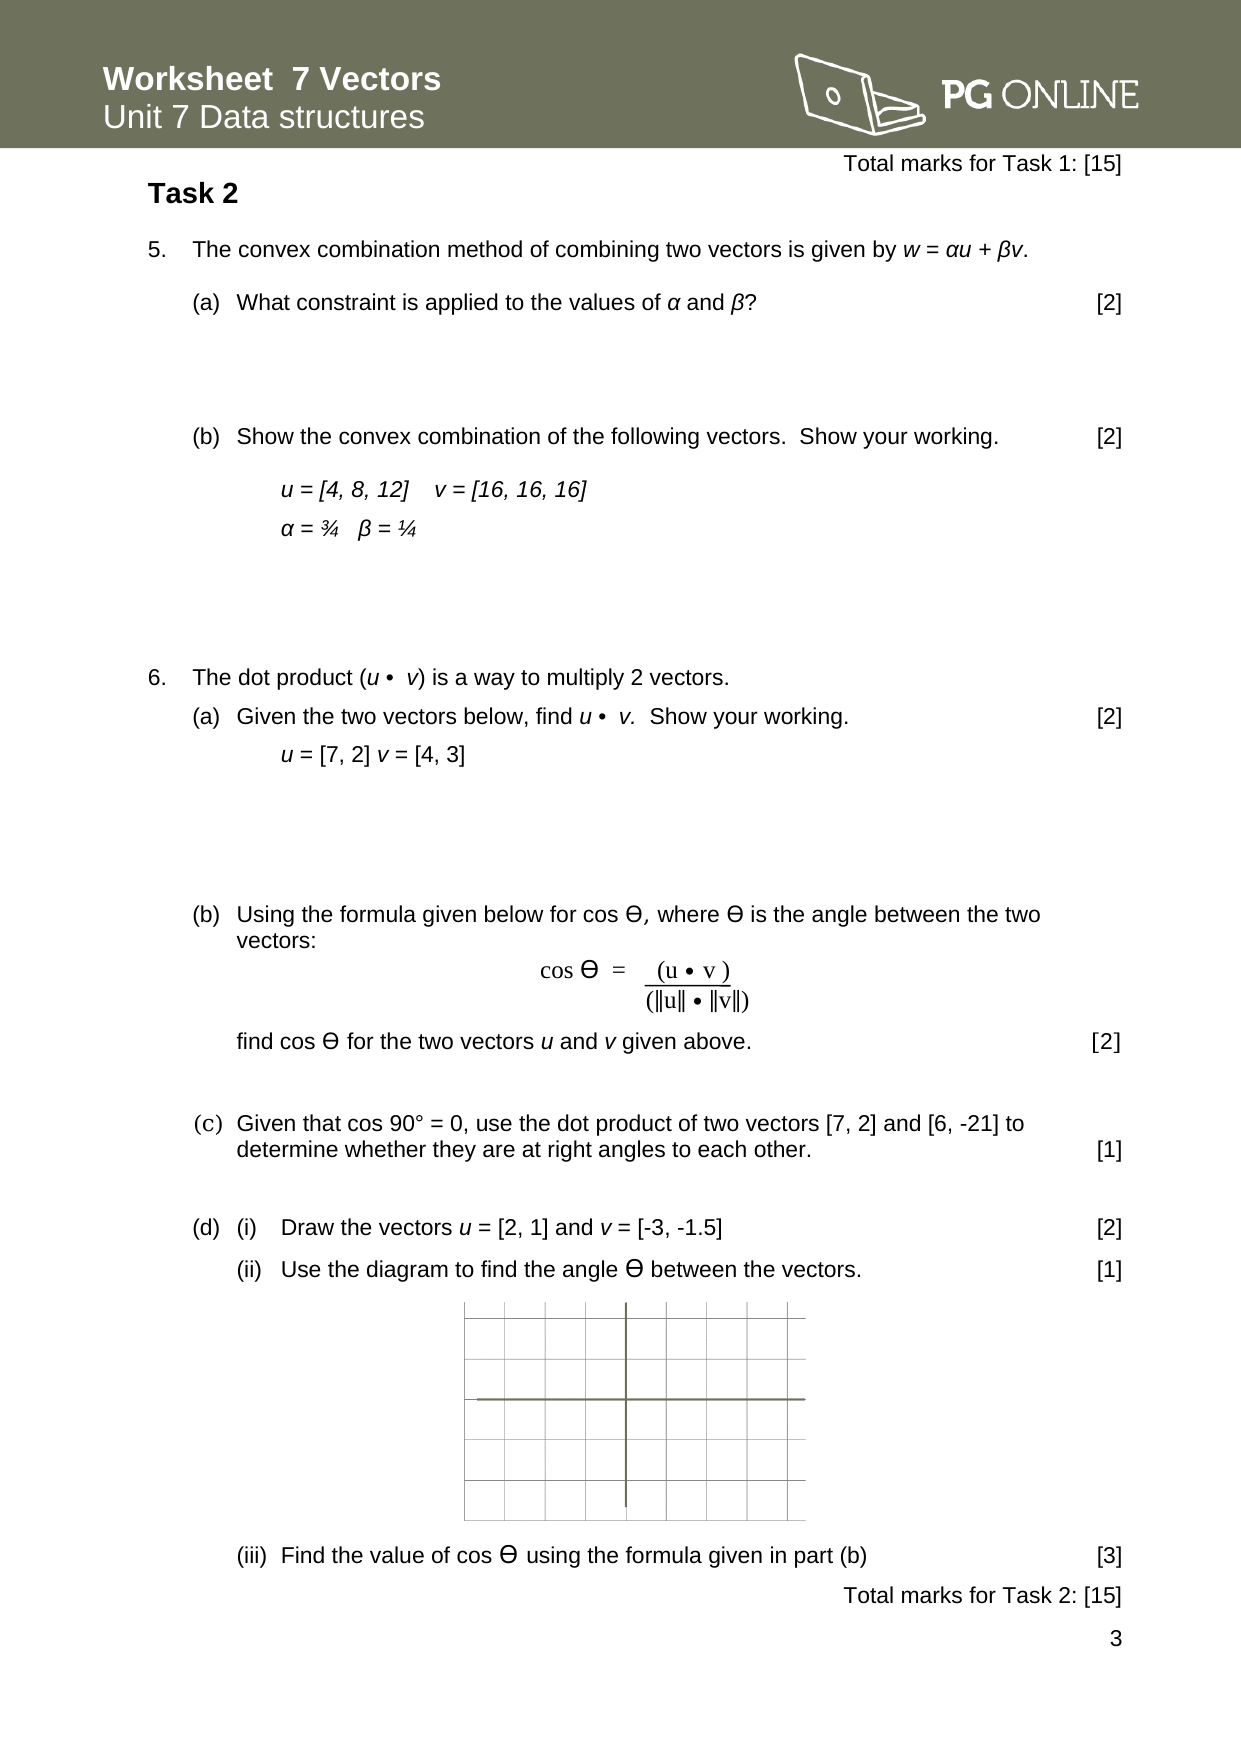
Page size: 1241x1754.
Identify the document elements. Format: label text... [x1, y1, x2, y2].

text (b) Using the formula given below for cos Ɵ, where Ɵ is the angle between the two vectors: [148, 899, 1122, 953]
text (ǁuǁ • ǁvǁ) [148, 983, 1122, 1014]
text Task 2 [148, 176, 1122, 210]
picture [794, 53, 1139, 136]
text Total marks for Task 1: [15] [148, 150, 1122, 176]
text cos Ɵ = (u • v ) [148, 953, 1122, 983]
text (a) Given the two vectors below, find u • v. Show your working. [2] [148, 703, 1122, 729]
text u = [7, 2] v = [4, 3] [148, 741, 1122, 768]
text (iii) Find the value of cos Ɵ using the formula given in part (b) [3] [148, 1539, 1122, 1569]
text (c) Given that cos 90° = 0, use the dot product of two vectors [7, 2] and [6, -21] to determine whether they are at right angles to each other. [1] [148, 1108, 1122, 1162]
text 5. The convex combination method of combining two vectors is given by w = αu + βv. [148, 236, 1122, 263]
text (d) (i) Draw the vectors u = [2, 1] and v = [-3, -1.5] [2] [148, 1214, 1122, 1240]
text (b) Show the convex combination of the following vectors. Show your working. [2] [148, 423, 1122, 449]
text u = [4, 8, 12] v = [16, 16, 16] [148, 476, 1122, 502]
text find cos Ɵ for the two vectors u and v given above. [2] [148, 1027, 1122, 1054]
text Total marks for Task 2: [15] [148, 1582, 1122, 1608]
text (ii) Use the diagram to find the angle Ɵ between the vectors. [1] [148, 1252, 1122, 1282]
text α = ¾ β = ¼ [148, 515, 1122, 541]
picture [457, 1295, 813, 1527]
text 6. The dot product (u • v) is a way to multiply 2 vectors. [148, 664, 1122, 690]
text (a) What constraint is applied to the values of α and β? [2] [148, 289, 1122, 315]
